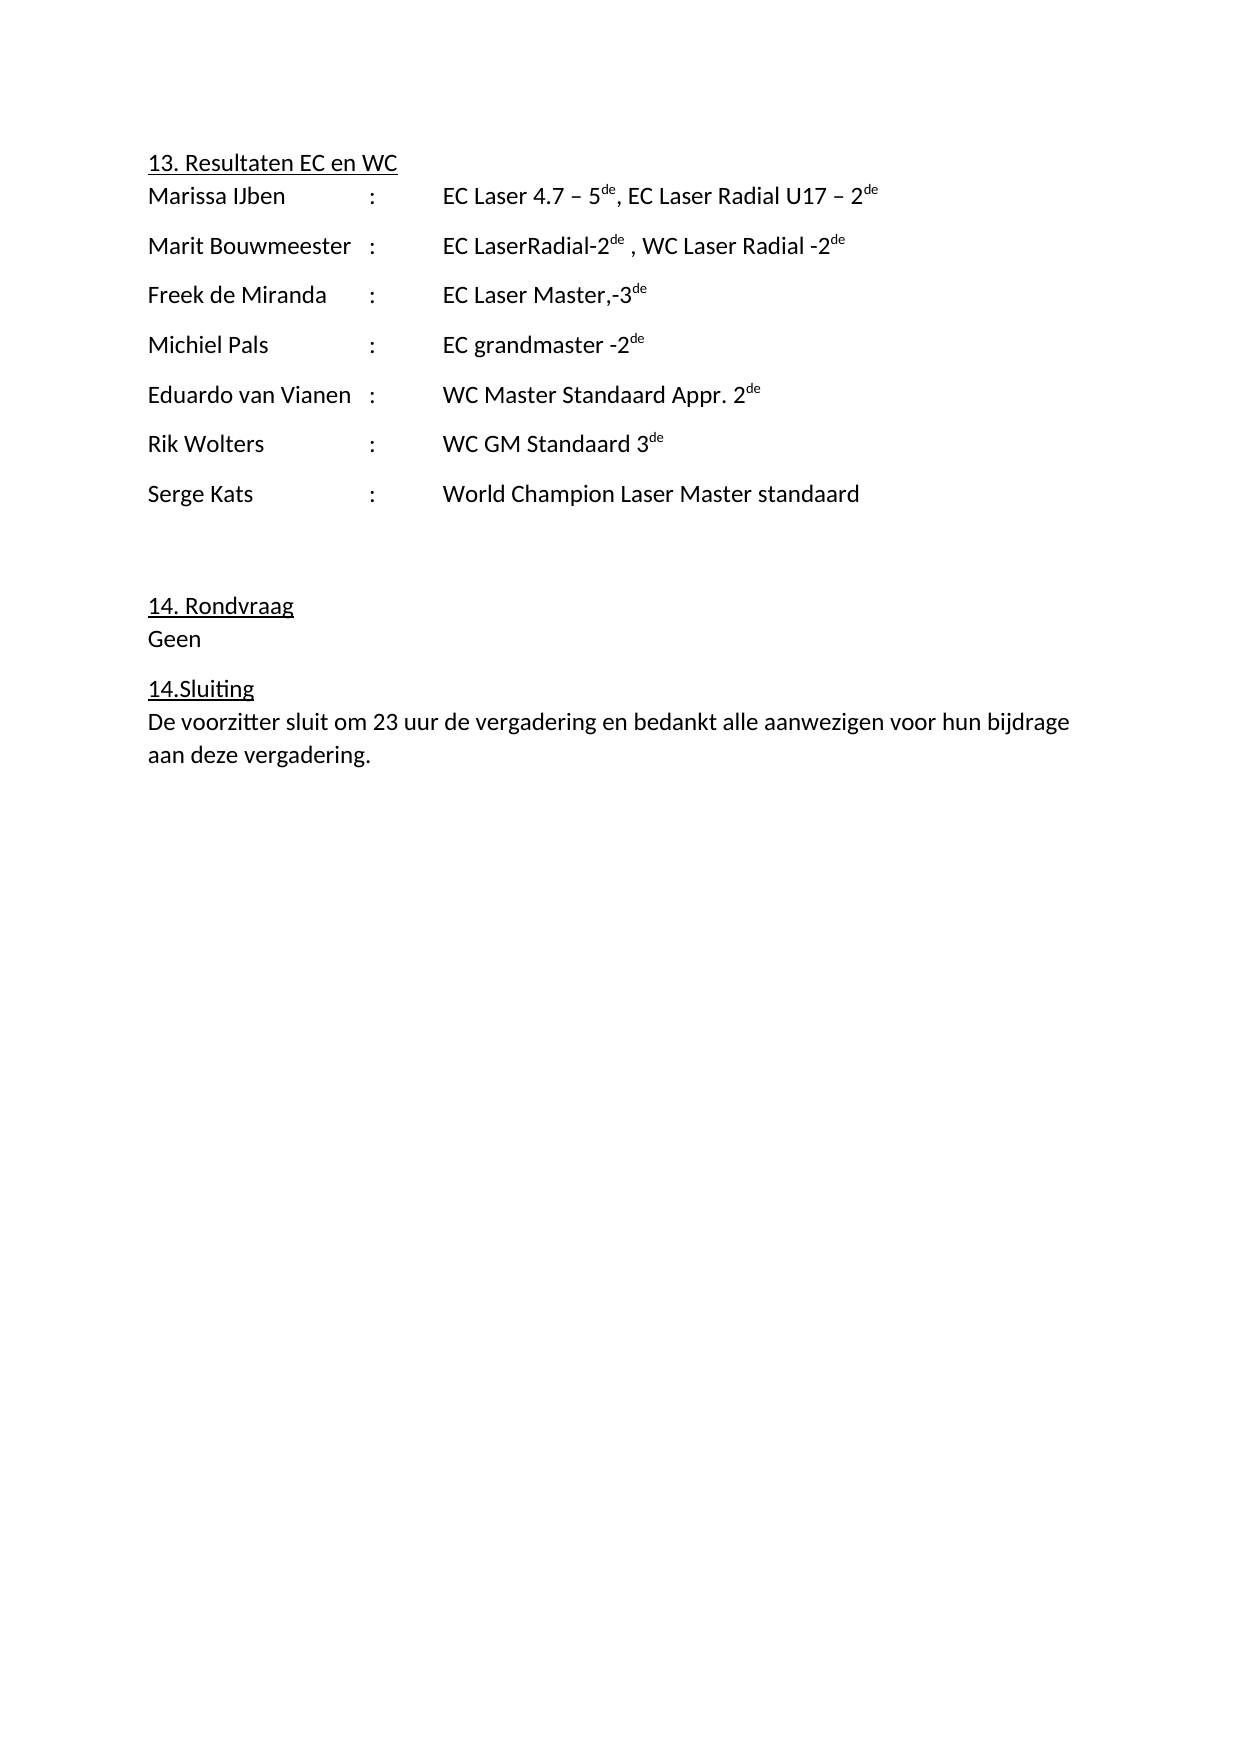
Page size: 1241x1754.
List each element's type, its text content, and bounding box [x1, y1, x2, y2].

text Marit Bouwmeester : EC LaserRadial-2de , WC Laser Radial -2de [148, 230, 1093, 261]
text Rik Wolters : WC GM Standaard 3de [148, 428, 1093, 459]
text Serge Kats : World Champion Laser Master standaard [148, 478, 1093, 572]
text 14.Sluiting De voorzitter sluit om 23 uur de vergadering en bedankt alle aanwezigen voor hun bijdrage aan deze vergadering. [148, 673, 1093, 769]
text Freek de Miranda : EC Laser Master,-3de [148, 280, 1093, 310]
text Eduardo van Vianen : WC Master Standaard Appr. 2de [148, 379, 1093, 409]
text 14. Rondvraag Geen [148, 591, 1093, 654]
text 13. Resultaten EC en WC Marissa IJben : EC Laser 4.7 – 5de, EC Laser Radial U17 – 2de [148, 148, 1093, 211]
text Michiel Pals : EC grandmaster -2de [148, 329, 1093, 360]
